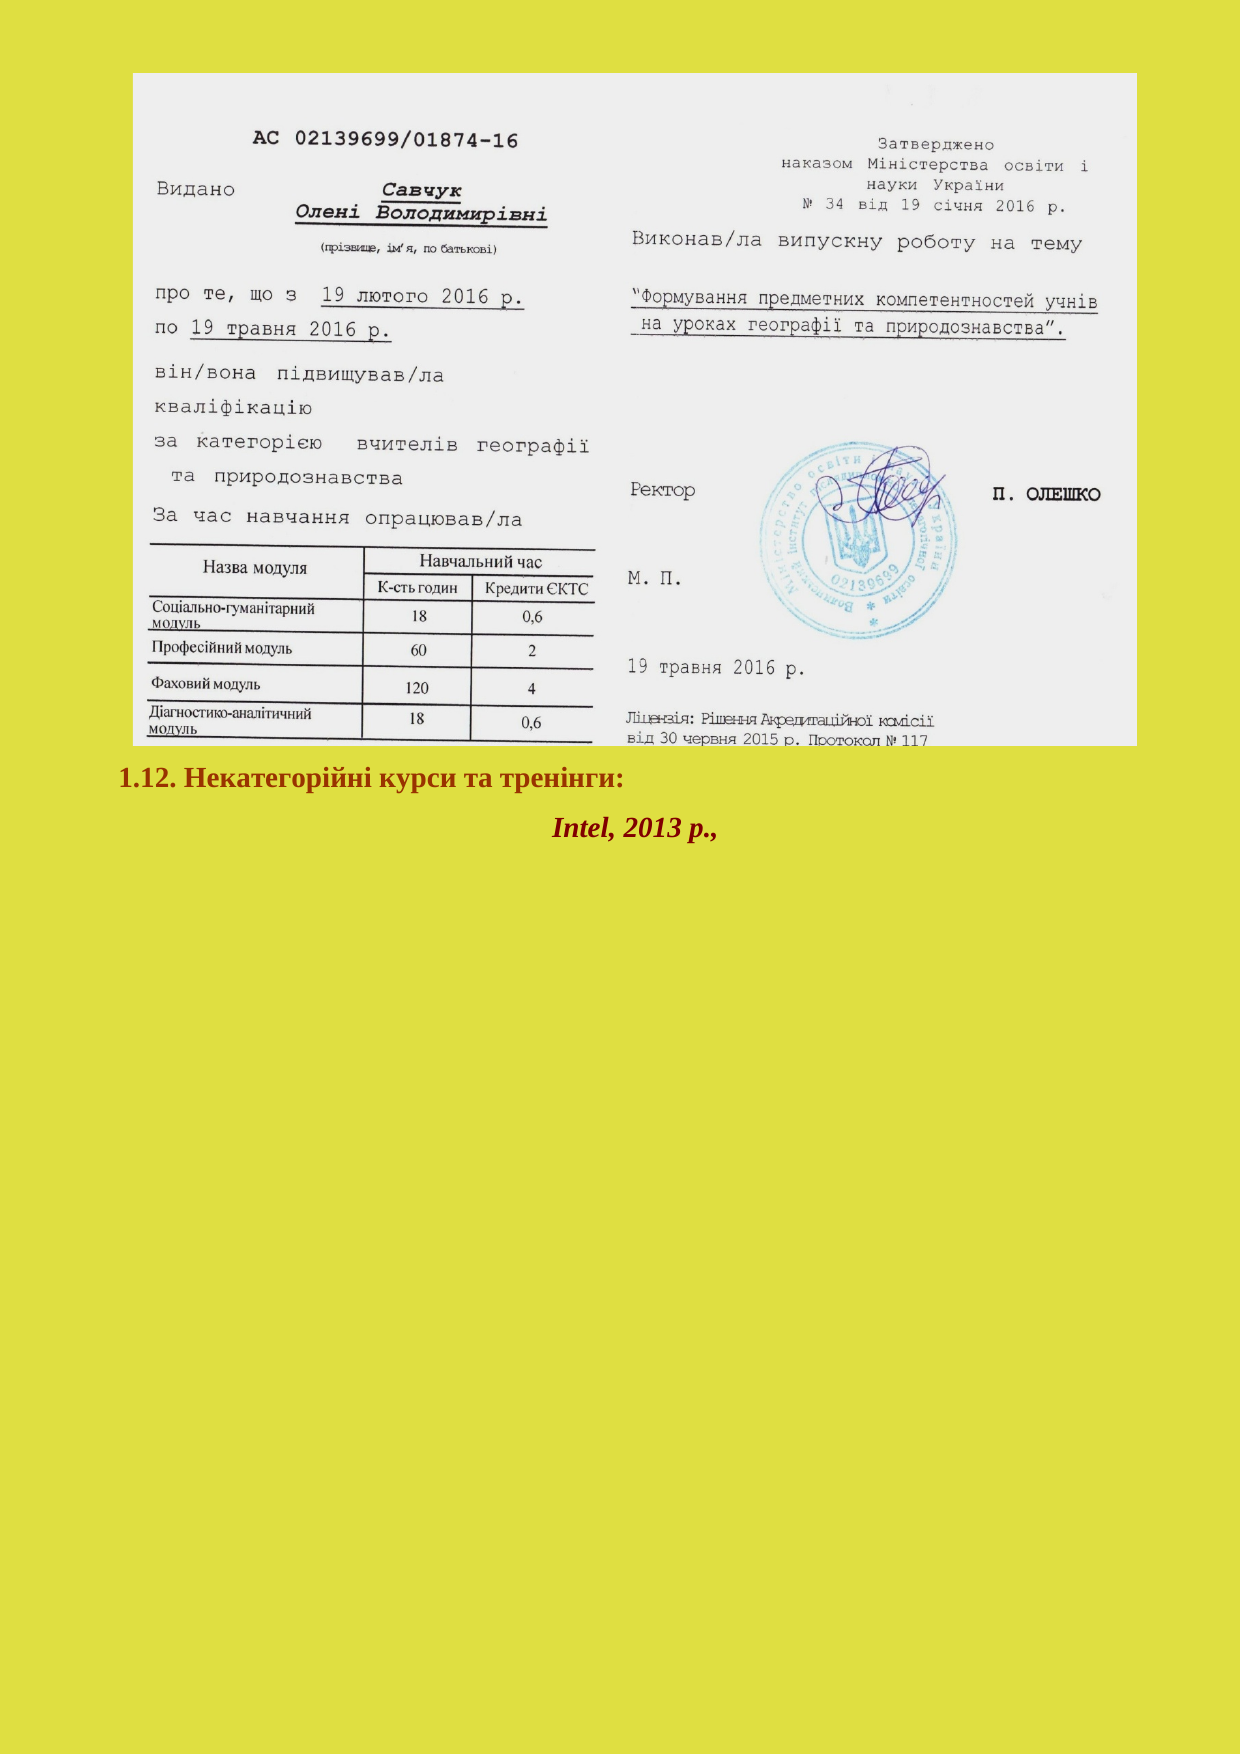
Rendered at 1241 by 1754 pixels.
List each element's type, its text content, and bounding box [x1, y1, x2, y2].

picture [132, 73, 1137, 746]
text 1.12. Некатегорійні курси та тренінги: [118, 760, 1152, 793]
text Intel, 2013 р., [118, 810, 1152, 844]
